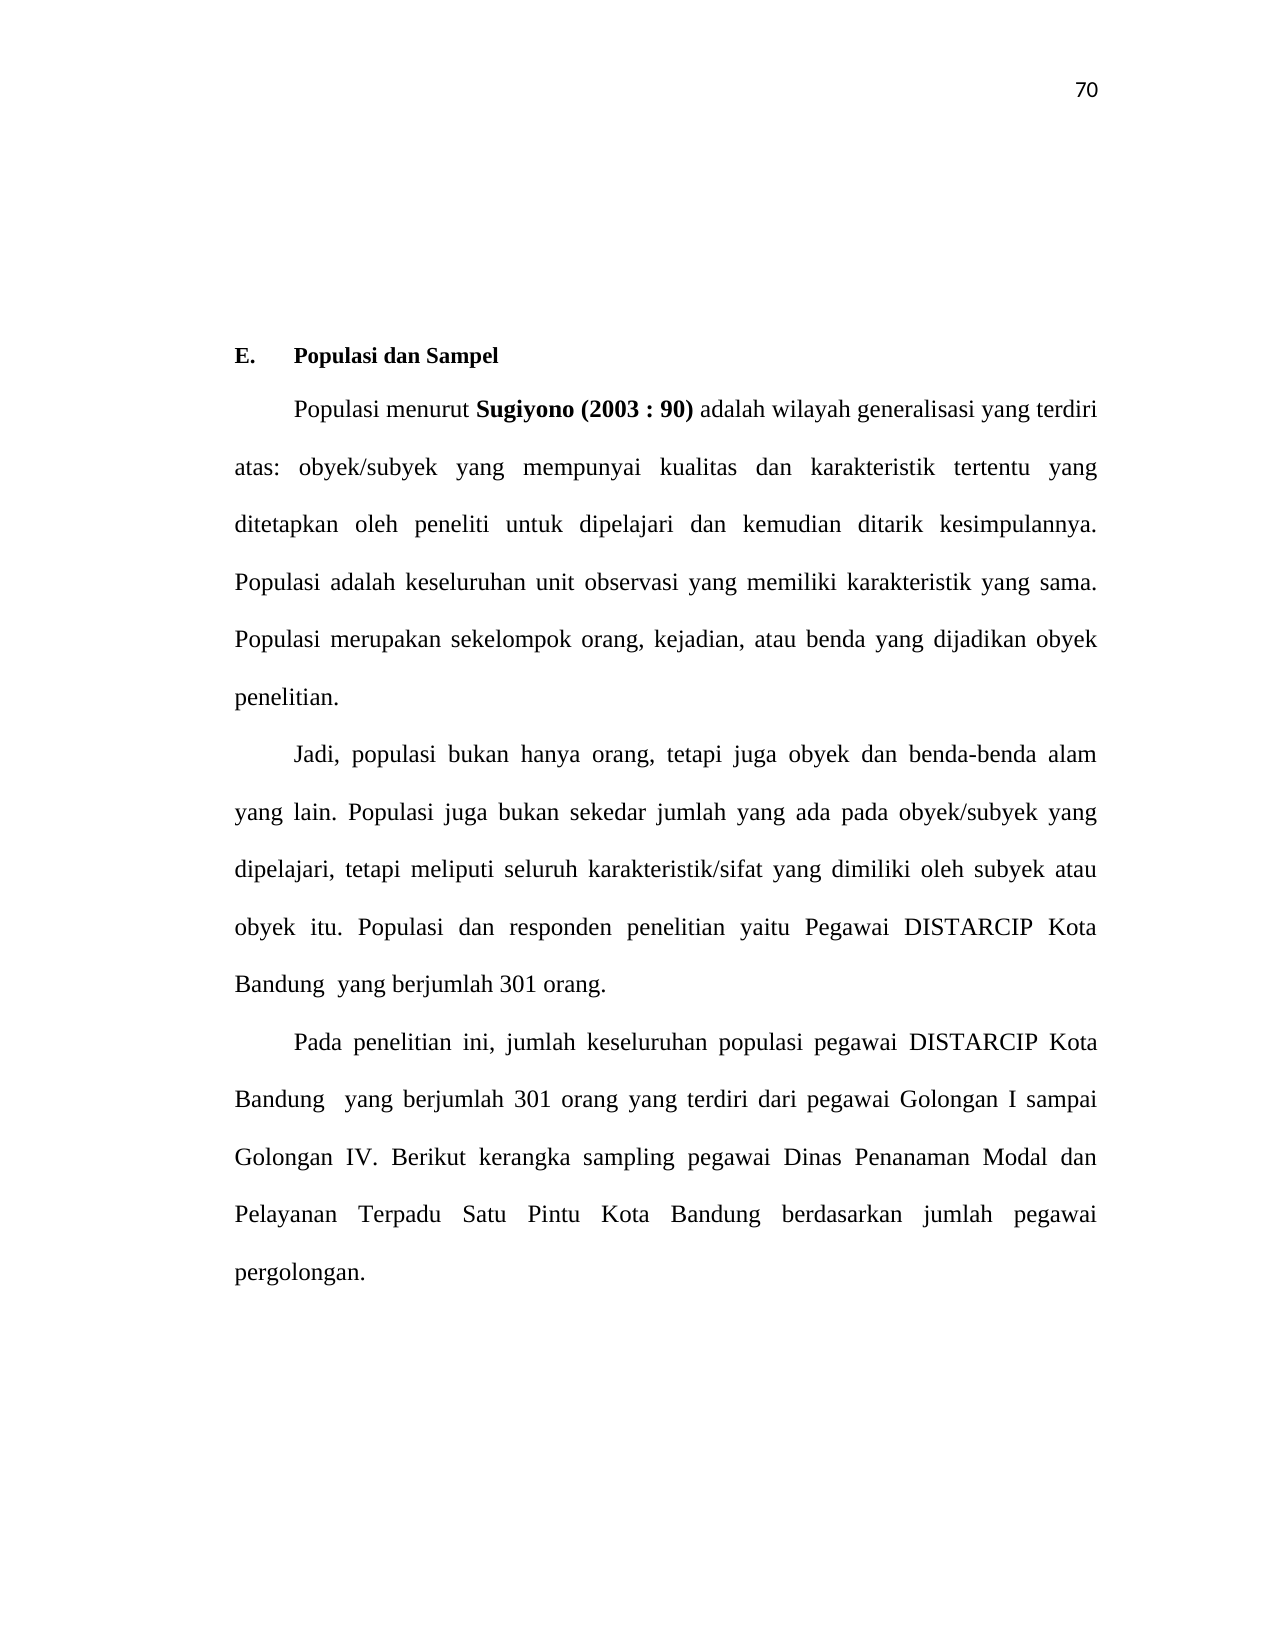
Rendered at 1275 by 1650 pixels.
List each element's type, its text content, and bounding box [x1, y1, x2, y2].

text Populasi menurut Sugiyono (2003 : 90) adalah wilayah generalisasi yang terdiri atas: obyek/subyek yang mempunyai kualitas dan karakteristik tertentu yang ditetapkan oleh peneliti untuk dipelajari dan kemudian ditarik kesimpulannya. Populasi adalah keseluruhan unit observasi yang memiliki karakteristik yang sama. Populasi merupakan sekelompok orang, kejadian, atau benda yang dijadikan obyek penelitian. [234, 394, 1098, 711]
text Jadi, populasi bukan hanya orang, tetapi juga obyek dan benda-benda alam yang lain. Populasi juga bukan sekedar jumlah yang ada pada obyek/subyek yang dipelajari, tetapi meliputi seluruh karakteristik/sifat yang dimiliki oleh subyek atau obyek itu. Populasi dan responden penelitian yaitu Pegawai DISTARCIP Kota Bandung yang berjumlah 301 orang. [234, 739, 1098, 998]
text E. Populasi dan Sampel [234, 342, 1098, 368]
text Pada penelitian ini, jumlah keseluruhan populasi pegawai DISTARCIP Kota Bandung yang berjumlah 301 orang yang terdiri dari pegawai Golongan I sampai Golongan IV. Berikut kerangka sampling pegawai Dinas Penanaman Modal dan Pelayanan Terpadu Satu Pintu Kota Bandung berdasarkan jumlah pegawai pergolongan. [234, 1027, 1098, 1286]
